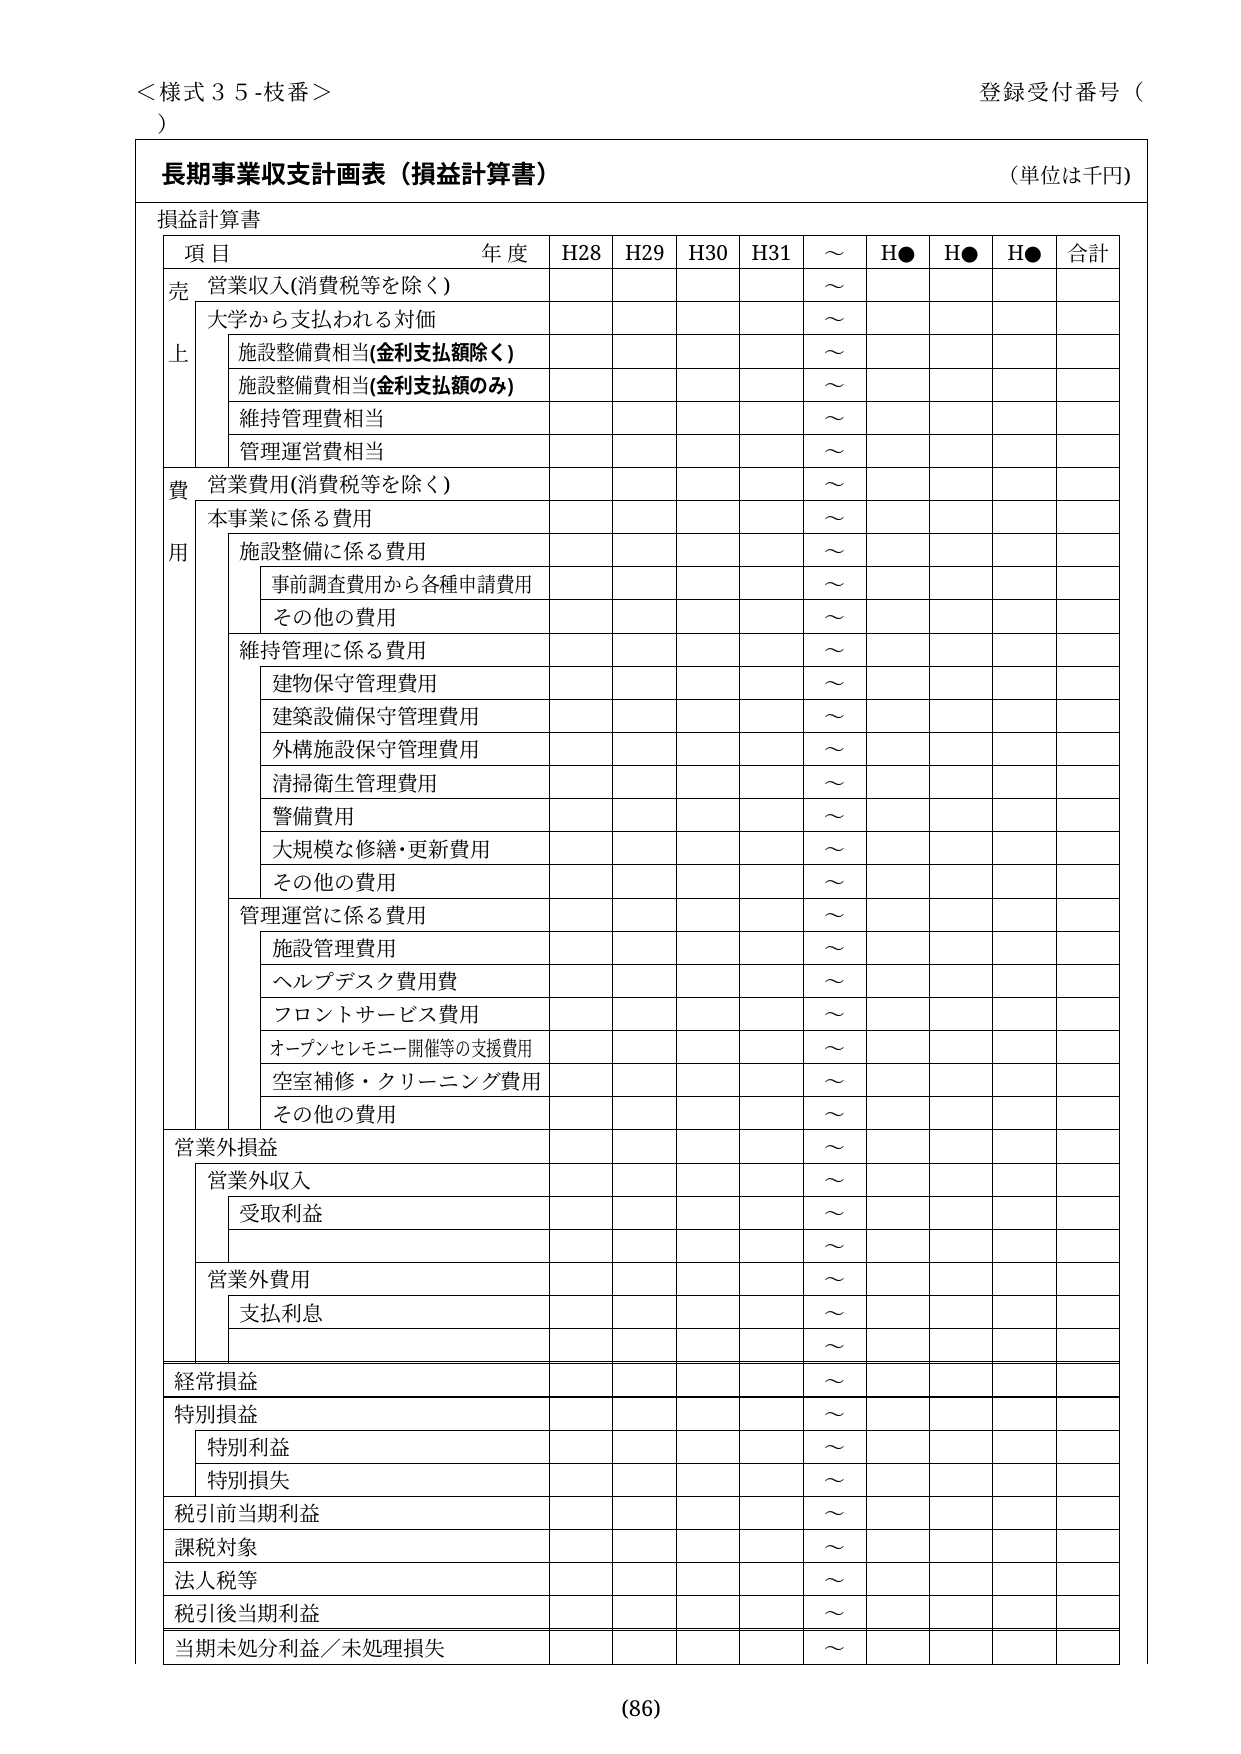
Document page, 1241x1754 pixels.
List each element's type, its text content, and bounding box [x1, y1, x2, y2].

table_cell [993, 1031, 1056, 1063]
table_cell [677, 1263, 739, 1295]
table_cell [1120, 1229, 1147, 1262]
table_cell [1057, 1230, 1119, 1262]
table_cell 事前調査費用から各種申請費用 [261, 567, 549, 599]
table_cell [229, 997, 260, 1030]
table_cell [613, 468, 676, 500]
table_cell [740, 932, 803, 964]
table_cell [1057, 1497, 1119, 1529]
table_cell [677, 435, 739, 467]
table_cell [613, 799, 676, 831]
table_cell [1057, 369, 1119, 401]
table_cell [613, 1097, 676, 1129]
table_cell 本事業に係る費用 [196, 501, 549, 533]
table_cell [550, 1064, 612, 1096]
table_cell 施設整備費相当(金利支払額のみ) [229, 369, 549, 401]
table_cell [677, 302, 739, 334]
table_cell ～ [804, 1431, 866, 1463]
table_cell [136, 268, 163, 301]
table_cell [930, 1364, 992, 1396]
table_cell [196, 368, 228, 401]
table_cell [550, 1464, 612, 1496]
table_cell ～ [804, 501, 866, 533]
table_cell [136, 401, 163, 434]
table_cell [136, 1096, 163, 1129]
table_cell [1057, 932, 1119, 964]
table_cell [677, 600, 739, 632]
table_cell [1057, 1197, 1119, 1229]
table_cell [550, 369, 612, 401]
table_cell [867, 1497, 929, 1529]
table_cell オープンセレモニー開催等の支援費用 [261, 1031, 549, 1063]
table_cell [993, 302, 1056, 334]
table_cell [867, 700, 929, 732]
table_cell [613, 700, 676, 732]
table_cell [740, 534, 803, 566]
table_cell [867, 1431, 929, 1463]
table_cell [993, 468, 1056, 500]
table_cell [550, 1530, 612, 1562]
table_cell [1120, 1595, 1147, 1628]
table_cell [1057, 1563, 1119, 1595]
table_cell [867, 865, 929, 897]
table_cell [1057, 1130, 1119, 1162]
table_cell [164, 1196, 195, 1229]
table_cell [196, 864, 228, 897]
table_cell [1120, 1562, 1147, 1595]
table_cell [740, 965, 803, 997]
table_cell [1120, 964, 1147, 997]
table_cell [1120, 831, 1147, 864]
table_cell [740, 302, 803, 334]
table_cell 経常損益 [164, 1364, 549, 1396]
table_cell [164, 1163, 195, 1196]
table_cell [740, 1164, 803, 1196]
table_cell [164, 1463, 195, 1496]
table_cell [867, 468, 929, 500]
table_cell [550, 1398, 612, 1429]
table_cell [1120, 1361, 1147, 1396]
table_cell [1057, 799, 1119, 831]
table_cell [136, 1430, 163, 1463]
table_cell 課税対象 [164, 1530, 549, 1562]
table_cell [867, 1064, 929, 1096]
table_cell [613, 402, 676, 434]
table_cell [740, 1296, 803, 1328]
table_cell [930, 799, 992, 831]
table_cell [550, 335, 612, 367]
table_cell [613, 965, 676, 997]
table_cell [196, 1063, 228, 1096]
table_cell [136, 864, 163, 897]
table_cell [677, 766, 739, 798]
table_cell [613, 1197, 676, 1229]
table_cell [740, 1097, 803, 1129]
table_cell [1057, 733, 1119, 765]
table_cell ～ [804, 1296, 866, 1328]
table_cell [1057, 1164, 1119, 1196]
table_cell [196, 931, 228, 964]
table_cell 大規模な修繕･更新費用 [261, 832, 549, 864]
table_cell [677, 932, 739, 964]
table_cell [613, 1464, 676, 1496]
table_cell [550, 700, 612, 732]
table_cell [677, 335, 739, 367]
table_cell [136, 566, 163, 599]
table_cell [867, 899, 929, 931]
table_cell 営業外費用 [196, 1263, 549, 1295]
table_cell [930, 667, 992, 699]
table_cell [993, 369, 1056, 401]
table_cell [1120, 1430, 1147, 1463]
table_cell [867, 832, 929, 864]
table_cell [613, 1130, 676, 1162]
table_cell [930, 468, 992, 500]
table_cell [1057, 832, 1119, 864]
table_cell [1120, 1396, 1147, 1429]
table_cell [550, 1097, 612, 1129]
table_cell [1120, 1328, 1147, 1361]
table_cell [930, 1631, 992, 1663]
table_cell [136, 1229, 163, 1262]
table_cell ～ [804, 965, 866, 997]
table_cell [229, 964, 260, 997]
table_cell [136, 666, 163, 699]
table_cell [993, 269, 1056, 301]
table_cell [867, 534, 929, 566]
table_cell 建物保守管理費用 [261, 667, 549, 699]
table_cell [740, 1464, 803, 1496]
table_cell [1057, 402, 1119, 434]
table_cell [867, 1230, 929, 1262]
table_cell [740, 1398, 803, 1429]
table_cell [930, 269, 992, 301]
table_cell [993, 733, 1056, 765]
table_cell [867, 799, 929, 831]
table_cell [740, 1364, 803, 1396]
table_cell [613, 1497, 676, 1529]
table_cell [740, 1031, 803, 1063]
table_cell [930, 567, 992, 599]
table_cell [677, 1364, 739, 1396]
table_cell [136, 1595, 163, 1628]
table_cell 法人税等 [164, 1563, 549, 1595]
table_cell 受取利益 [229, 1197, 549, 1229]
table_cell [550, 832, 612, 864]
table_cell [550, 1164, 612, 1196]
table_cell ～ [804, 534, 866, 566]
table_cell ～ [804, 335, 866, 367]
table_cell [550, 899, 612, 931]
table_cell フロントサービス費用 [261, 998, 549, 1030]
table_cell [930, 766, 992, 798]
table_cell [930, 1497, 992, 1529]
table_cell [677, 899, 739, 931]
table_cell [930, 302, 992, 334]
table_cell [164, 1430, 195, 1463]
table_cell [1120, 1463, 1147, 1496]
table_cell 特別損失 [196, 1464, 549, 1496]
table_cell ～ [804, 1596, 866, 1628]
table_cell [136, 1196, 163, 1229]
table_cell [1120, 1496, 1147, 1529]
table_cell [867, 1296, 929, 1328]
table_cell [196, 898, 228, 931]
table_cell [993, 932, 1056, 964]
table_cell [930, 1464, 992, 1496]
table_cell [1120, 1295, 1147, 1328]
table_cell [136, 599, 163, 632]
table_cell [740, 269, 803, 301]
table_cell [550, 634, 612, 666]
table_cell [136, 1163, 163, 1196]
table_cell その他の費用 [261, 600, 549, 632]
table_cell [229, 864, 260, 897]
table_cell [867, 1097, 929, 1129]
table_cell [136, 732, 163, 765]
table_cell [1057, 1097, 1119, 1129]
table_cell 費 用 [164, 468, 196, 1129]
table_cell [550, 534, 612, 566]
table_cell [867, 501, 929, 533]
table_cell [1057, 269, 1119, 301]
table_cell [136, 997, 163, 1030]
table_cell [740, 998, 803, 1030]
table_cell [613, 1064, 676, 1096]
table_cell [613, 899, 676, 931]
table_cell [1057, 667, 1119, 699]
table_cell [993, 832, 1056, 864]
table_cell 税引前当期利益 [164, 1497, 549, 1529]
table_cell H● [993, 236, 1056, 268]
table_cell [550, 965, 612, 997]
table_cell [136, 1262, 163, 1295]
table_cell [196, 964, 228, 997]
table_cell [136, 500, 163, 533]
table_cell [196, 765, 228, 798]
table_cell 管理運営費相当 [229, 435, 549, 467]
table_cell [613, 832, 676, 864]
table_cell [229, 798, 260, 831]
table_cell [867, 567, 929, 599]
table_cell ～ [804, 1230, 866, 1262]
table_cell ～ [804, 1130, 866, 1162]
table_cell [136, 1129, 163, 1162]
table_cell [136, 1396, 163, 1429]
table_cell ～ [804, 634, 866, 666]
table_cell [740, 567, 803, 599]
table_cell [1057, 501, 1119, 533]
table_cell [993, 1431, 1056, 1463]
table_cell [993, 1197, 1056, 1229]
table_cell [136, 1328, 163, 1361]
table_cell [613, 269, 676, 301]
table_cell [613, 1431, 676, 1463]
table_cell [1120, 1096, 1147, 1129]
table_cell [550, 733, 612, 765]
table_cell [196, 1096, 228, 1129]
table_cell [196, 1229, 228, 1262]
table_cell ～ [804, 899, 866, 931]
table_cell [136, 1295, 163, 1328]
table_cell [550, 932, 612, 964]
table_cell [677, 1398, 739, 1429]
table_cell [550, 865, 612, 897]
table_cell [1057, 998, 1119, 1030]
table_cell H29 [613, 236, 676, 268]
table_cell [1120, 798, 1147, 831]
table_cell [1057, 1296, 1119, 1328]
table_cell [196, 1295, 228, 1328]
table_cell [229, 1329, 549, 1361]
table_cell [136, 633, 163, 666]
table_cell [740, 1596, 803, 1628]
table_cell [613, 600, 676, 632]
table_cell [196, 434, 228, 467]
table_cell [867, 1398, 929, 1429]
table_cell ～ [804, 700, 866, 732]
table_cell [677, 865, 739, 897]
table_cell [867, 402, 929, 434]
table_cell [740, 766, 803, 798]
table_cell [930, 1064, 992, 1096]
table_cell [740, 1631, 803, 1663]
table_cell 管理運営に係る費用 [229, 899, 549, 931]
table_cell [196, 798, 228, 831]
table_cell ～ [804, 832, 866, 864]
table_cell [136, 467, 163, 500]
table_cell [930, 634, 992, 666]
table_cell [867, 667, 929, 699]
table_cell [550, 766, 612, 798]
table_cell [930, 1031, 992, 1063]
table_cell [993, 335, 1056, 367]
table_cell ～ [804, 1263, 866, 1295]
table_cell [740, 634, 803, 666]
table_cell H31 [740, 236, 803, 268]
table_cell [1057, 899, 1119, 931]
table_cell [867, 998, 929, 1030]
table_cell [229, 566, 260, 599]
table_cell [993, 1596, 1056, 1628]
table_cell [229, 666, 260, 699]
table_cell [677, 1530, 739, 1562]
table_cell [677, 1197, 739, 1229]
table_cell [613, 766, 676, 798]
table_cell [1057, 1263, 1119, 1295]
table_cell [930, 832, 992, 864]
table_cell 清掃衛生管理費用 [261, 766, 549, 798]
table_cell [930, 1197, 992, 1229]
table_header 長期事業収支計画表（損益計算書） （単位は千円) [136, 140, 1147, 202]
table_cell 特別損益 [164, 1398, 549, 1429]
table_cell [677, 1164, 739, 1196]
table_cell 損益計算書 [136, 203, 1147, 235]
table_cell [164, 1262, 195, 1295]
table_cell [993, 1064, 1056, 1096]
table_cell [867, 1130, 929, 1162]
table_cell ～ [804, 1398, 866, 1429]
table_cell H28 [550, 236, 612, 268]
table_cell [550, 302, 612, 334]
table_cell [993, 1464, 1056, 1496]
table_cell [867, 1631, 929, 1663]
table_cell [740, 700, 803, 732]
table_cell [136, 1063, 163, 1096]
table_cell [867, 600, 929, 632]
table_cell [136, 931, 163, 964]
table_cell [677, 1296, 739, 1328]
table_cell [740, 369, 803, 401]
table_cell [993, 1563, 1056, 1595]
table_cell [613, 667, 676, 699]
table_cell [1057, 1329, 1119, 1361]
table_cell [930, 932, 992, 964]
table_cell ～ [804, 468, 866, 500]
table_cell [550, 600, 612, 632]
table_cell ～ [804, 799, 866, 831]
table_cell [677, 733, 739, 765]
table_cell [550, 1596, 612, 1628]
table_cell [930, 1097, 992, 1129]
table_cell [1120, 765, 1147, 798]
table_cell [993, 1097, 1056, 1129]
table_cell [229, 765, 260, 798]
table_cell ～ [804, 1064, 866, 1096]
table_cell [613, 1530, 676, 1562]
table_cell 施設整備費相当(金利支払額除く) [229, 335, 549, 367]
table_cell [677, 634, 739, 666]
table_cell [993, 1164, 1056, 1196]
table_cell [613, 1364, 676, 1396]
table_cell 警備費用 [261, 799, 549, 831]
table_cell [1057, 534, 1119, 566]
table_cell [196, 699, 228, 732]
table_cell [740, 1431, 803, 1463]
table_cell ～ [804, 766, 866, 798]
table_cell [613, 1296, 676, 1328]
table_cell [993, 567, 1056, 599]
table_cell [550, 799, 612, 831]
table_cell [993, 1364, 1056, 1396]
table_cell [613, 369, 676, 401]
table_cell [613, 865, 676, 897]
table_cell [867, 1464, 929, 1496]
table_cell [677, 1497, 739, 1529]
table_cell [1057, 865, 1119, 897]
table_cell [136, 699, 163, 732]
table_cell [1120, 401, 1147, 434]
table_cell [1120, 997, 1147, 1030]
table_cell ～ [804, 733, 866, 765]
table_cell [136, 1496, 163, 1529]
table_cell [136, 1529, 163, 1562]
table_cell [1120, 467, 1147, 765]
table_cell [867, 1530, 929, 1562]
table_cell [740, 600, 803, 632]
table_cell [1120, 235, 1147, 367]
table_cell [1057, 1031, 1119, 1063]
table_cell [867, 1329, 929, 1361]
table_cell [867, 302, 929, 334]
table_cell [1120, 1196, 1147, 1229]
table_cell [550, 1197, 612, 1229]
table_cell [196, 1196, 228, 1229]
table_cell [136, 1463, 163, 1496]
table_cell [677, 269, 739, 301]
table_cell [740, 1064, 803, 1096]
table_cell [740, 402, 803, 434]
table_cell [677, 1563, 739, 1595]
table_cell 支払利息 [229, 1296, 549, 1328]
table_cell [1120, 1063, 1147, 1096]
table_cell [677, 799, 739, 831]
text ＜様式３５-枝番＞ 登録受付番号（ ） [135, 75, 1146, 139]
table_cell [550, 667, 612, 699]
table_cell ～ [804, 567, 866, 599]
table_cell ～ [804, 1530, 866, 1562]
table_cell [993, 534, 1056, 566]
table_cell [1057, 302, 1119, 334]
table_cell [196, 334, 228, 367]
table_cell [229, 831, 260, 864]
table_cell [993, 435, 1056, 467]
table_cell [1057, 1631, 1119, 1663]
table_cell [1120, 1129, 1147, 1162]
table_cell [136, 368, 163, 401]
table_cell [930, 402, 992, 434]
table_cell [993, 1130, 1056, 1162]
table_cell [740, 799, 803, 831]
table_cell [930, 1563, 992, 1595]
table_cell [1057, 1530, 1119, 1562]
table_cell [613, 1230, 676, 1262]
table_cell [613, 932, 676, 964]
table_cell [1057, 435, 1119, 467]
table_cell [993, 700, 1056, 732]
table_cell [136, 1361, 163, 1396]
table_cell 売 上 [164, 269, 196, 467]
table_cell [677, 1431, 739, 1463]
table_cell ～ [804, 1031, 866, 1063]
table_cell [1057, 1364, 1119, 1396]
table_cell [136, 1030, 163, 1063]
table_cell [550, 269, 612, 301]
table_cell [136, 765, 163, 798]
table_cell [1057, 634, 1119, 666]
table_cell [740, 1563, 803, 1595]
table_cell ～ [804, 1329, 866, 1361]
table_cell ～ [804, 1464, 866, 1496]
table_cell [613, 998, 676, 1030]
table_cell [677, 1097, 739, 1129]
table_cell [136, 1628, 163, 1663]
table_cell [740, 1497, 803, 1529]
table_cell [740, 1230, 803, 1262]
table_cell [993, 501, 1056, 533]
table_cell [613, 335, 676, 367]
table_cell [136, 964, 163, 997]
table_cell [677, 369, 739, 401]
table_cell ～ [804, 1631, 866, 1663]
table_cell ～ [804, 1563, 866, 1595]
table_cell [867, 766, 929, 798]
table_cell [613, 1031, 676, 1063]
table_cell [613, 435, 676, 467]
table_cell [677, 501, 739, 533]
table_cell [740, 501, 803, 533]
table_cell [196, 666, 228, 699]
table_cell [867, 369, 929, 401]
table_cell [550, 468, 612, 500]
table_cell [677, 567, 739, 599]
table_cell [196, 1328, 228, 1361]
table_cell [677, 534, 739, 566]
table_cell ～ [804, 600, 866, 632]
table_cell [867, 634, 929, 666]
table_cell [867, 1563, 929, 1595]
table_cell ～ [804, 667, 866, 699]
table_cell [740, 832, 803, 864]
table_cell [740, 1263, 803, 1295]
table_cell [613, 1164, 676, 1196]
table_cell [1057, 766, 1119, 798]
table_cell [993, 799, 1056, 831]
table_cell [136, 533, 163, 566]
table_cell [930, 1530, 992, 1562]
table_cell 施設管理費用 [261, 932, 549, 964]
table_cell [993, 1230, 1056, 1262]
table_cell [229, 931, 260, 964]
table_cell [677, 468, 739, 500]
table_cell [1120, 1163, 1147, 1196]
table_cell [993, 1398, 1056, 1429]
table_cell [740, 667, 803, 699]
table_cell ～ [804, 1497, 866, 1529]
table_cell ～ [804, 236, 866, 268]
table_cell [677, 1230, 739, 1262]
table_cell [740, 1530, 803, 1562]
table_cell [1120, 1628, 1147, 1663]
table_cell [1120, 368, 1147, 401]
table_cell 営業収入(消費税等を除く) [196, 269, 549, 301]
table_cell [613, 1596, 676, 1628]
table_cell [677, 1329, 739, 1361]
table_cell 営業費用(消費税等を除く) [196, 468, 549, 500]
table_cell 営業外損益 [164, 1130, 549, 1162]
table_cell ～ [804, 269, 866, 301]
table_cell [993, 667, 1056, 699]
table_cell [136, 898, 163, 931]
table_cell 施設整備に係る費用 [229, 534, 549, 566]
table_cell [1120, 1529, 1147, 1562]
table_cell [196, 997, 228, 1030]
table_cell [867, 1364, 929, 1396]
table_cell ～ [804, 302, 866, 334]
table_cell H● [930, 236, 992, 268]
table_cell [550, 998, 612, 1030]
table_cell H30 [677, 236, 739, 268]
table_cell ～ [804, 1164, 866, 1196]
table_cell [930, 1596, 992, 1628]
table_cell [613, 1329, 676, 1361]
table_cell [136, 798, 163, 831]
table_cell 空室補修・クリーニング費用 [261, 1064, 549, 1096]
table_cell [1057, 600, 1119, 632]
table_cell [1120, 898, 1147, 931]
table_cell [677, 1631, 739, 1663]
table_cell [613, 733, 676, 765]
table_cell [677, 965, 739, 997]
table_cell [550, 1563, 612, 1595]
table_cell ～ [804, 998, 866, 1030]
table_cell ～ [804, 402, 866, 434]
table_cell [550, 402, 612, 434]
table_cell ～ [804, 932, 866, 964]
table_cell [550, 1230, 612, 1262]
table_cell ～ [804, 1097, 866, 1129]
table_cell [867, 1031, 929, 1063]
table_cell [740, 865, 803, 897]
table_cell [550, 1263, 612, 1295]
table_cell [867, 435, 929, 467]
table_cell [164, 1328, 195, 1361]
table_cell その他の費用 [261, 1097, 549, 1129]
table_cell [677, 1031, 739, 1063]
table_cell [677, 998, 739, 1030]
table_cell [613, 1631, 676, 1663]
table_cell 合計 [1057, 236, 1119, 268]
table_cell [740, 335, 803, 367]
table_cell [740, 1197, 803, 1229]
table_cell [930, 1398, 992, 1429]
table_cell [196, 633, 228, 666]
table_cell [229, 699, 260, 732]
table_cell [1057, 965, 1119, 997]
table_cell [196, 831, 228, 864]
table_cell [229, 1030, 260, 1063]
table_cell [1120, 434, 1147, 467]
table_cell 当期未処分利益／未処理損失 [164, 1631, 549, 1663]
table_cell [550, 1296, 612, 1328]
table_cell [867, 335, 929, 367]
table_cell [930, 1164, 992, 1196]
table_cell [740, 1130, 803, 1162]
table_cell [993, 1296, 1056, 1328]
table_cell [550, 1431, 612, 1463]
table_cell [550, 1364, 612, 1396]
table_cell ～ [804, 1364, 866, 1396]
table_cell [677, 1064, 739, 1096]
table_cell [930, 965, 992, 997]
table_cell [930, 1230, 992, 1262]
table_cell その他の費用 [261, 865, 549, 897]
table_cell [930, 335, 992, 367]
table_cell [740, 899, 803, 931]
table_cell [1120, 931, 1147, 964]
table_cell [196, 566, 228, 599]
table_cell [993, 965, 1056, 997]
table_cell [229, 1230, 549, 1262]
table_cell [613, 567, 676, 599]
table_cell [930, 899, 992, 931]
table_cell [136, 235, 163, 268]
table_cell [613, 302, 676, 334]
table_cell [1120, 864, 1147, 897]
table_cell 営業外収入 [196, 1164, 549, 1196]
table_cell [196, 401, 228, 434]
table_cell [1057, 700, 1119, 732]
table_cell [677, 667, 739, 699]
table_cell [136, 334, 163, 367]
table_cell [196, 1030, 228, 1063]
table_cell [136, 301, 163, 334]
table_cell H● [867, 236, 929, 268]
table_cell [740, 733, 803, 765]
table_cell [930, 1296, 992, 1328]
table_cell [930, 600, 992, 632]
table_cell [930, 369, 992, 401]
table_cell [613, 634, 676, 666]
table_cell [993, 634, 1056, 666]
table_cell [677, 402, 739, 434]
table_cell [1120, 1030, 1147, 1063]
table_cell 大学から支払われる対価 [196, 302, 549, 334]
table_cell [930, 501, 992, 533]
table_cell [867, 1263, 929, 1295]
table_cell 特別利益 [196, 1431, 549, 1463]
table_cell [993, 1497, 1056, 1529]
table_cell [550, 1497, 612, 1529]
table_cell [613, 501, 676, 533]
table_cell [613, 534, 676, 566]
table_cell ヘルプデスク費用費 [261, 965, 549, 997]
table_cell [993, 600, 1056, 632]
table_cell [930, 435, 992, 467]
table_cell [136, 1562, 163, 1595]
table_cell [550, 1130, 612, 1162]
table_cell [867, 1596, 929, 1628]
table_cell [993, 1631, 1056, 1663]
table_cell [993, 1530, 1056, 1562]
table_cell [613, 1263, 676, 1295]
table_cell [164, 1295, 195, 1328]
table_cell [229, 1096, 260, 1129]
table_cell [613, 1398, 676, 1429]
table_cell [677, 700, 739, 732]
table_cell [550, 567, 612, 599]
table_cell ～ [804, 369, 866, 401]
table_cell ～ [804, 1197, 866, 1229]
table_cell [740, 435, 803, 467]
table_cell [196, 533, 228, 566]
table_cell [1057, 1398, 1119, 1429]
table_cell ～ [804, 865, 866, 897]
table_cell [136, 434, 163, 467]
table_cell 項 目 年 度 [164, 236, 549, 268]
table_cell [613, 1563, 676, 1595]
table_cell [1057, 567, 1119, 599]
table_cell 維持管理費相当 [229, 402, 549, 434]
table_cell 維持管理に係る費用 [229, 634, 549, 666]
table_cell [930, 998, 992, 1030]
table_cell [229, 599, 260, 632]
table_cell [867, 733, 929, 765]
table_cell [867, 1164, 929, 1196]
table_cell [677, 1464, 739, 1496]
table_cell [1057, 1431, 1119, 1463]
table_cell [867, 965, 929, 997]
table_cell [1057, 1596, 1119, 1628]
table_cell [550, 1031, 612, 1063]
table_cell [1057, 1464, 1119, 1496]
table_cell [993, 1263, 1056, 1295]
table_cell [867, 932, 929, 964]
table_cell ～ [804, 435, 866, 467]
table_cell [993, 899, 1056, 931]
table_cell [677, 1596, 739, 1628]
table_cell [1057, 1064, 1119, 1096]
table_cell [196, 599, 228, 632]
table_cell [740, 1329, 803, 1361]
table_cell [550, 1329, 612, 1361]
table_cell [930, 1263, 992, 1295]
table_cell [164, 1229, 195, 1262]
table_cell [930, 1431, 992, 1463]
table_cell [993, 998, 1056, 1030]
table_cell [550, 1631, 612, 1663]
table_cell [1057, 468, 1119, 500]
table_cell [993, 865, 1056, 897]
table_cell 外構施設保守管理費用 [261, 733, 549, 765]
table_cell [677, 1130, 739, 1162]
table_cell [993, 766, 1056, 798]
table_cell [930, 1130, 992, 1162]
table_cell 税引後当期利益 [164, 1596, 549, 1628]
table_cell [550, 501, 612, 533]
table_cell [196, 732, 228, 765]
table_cell [930, 700, 992, 732]
table_cell [867, 269, 929, 301]
table_cell [136, 831, 163, 864]
table_cell [1120, 1262, 1147, 1295]
table_cell [930, 534, 992, 566]
table_cell [550, 435, 612, 467]
table_cell [993, 402, 1056, 434]
table_cell [677, 832, 739, 864]
table_cell [229, 732, 260, 765]
table_cell 建築設備保守管理費用 [261, 700, 549, 732]
table_cell [1057, 335, 1119, 367]
table_cell [930, 733, 992, 765]
table_cell [229, 1063, 260, 1096]
table_cell [930, 1329, 992, 1361]
table_cell [930, 865, 992, 897]
table_cell [867, 1197, 929, 1229]
table_cell [993, 1329, 1056, 1361]
table_cell [740, 468, 803, 500]
